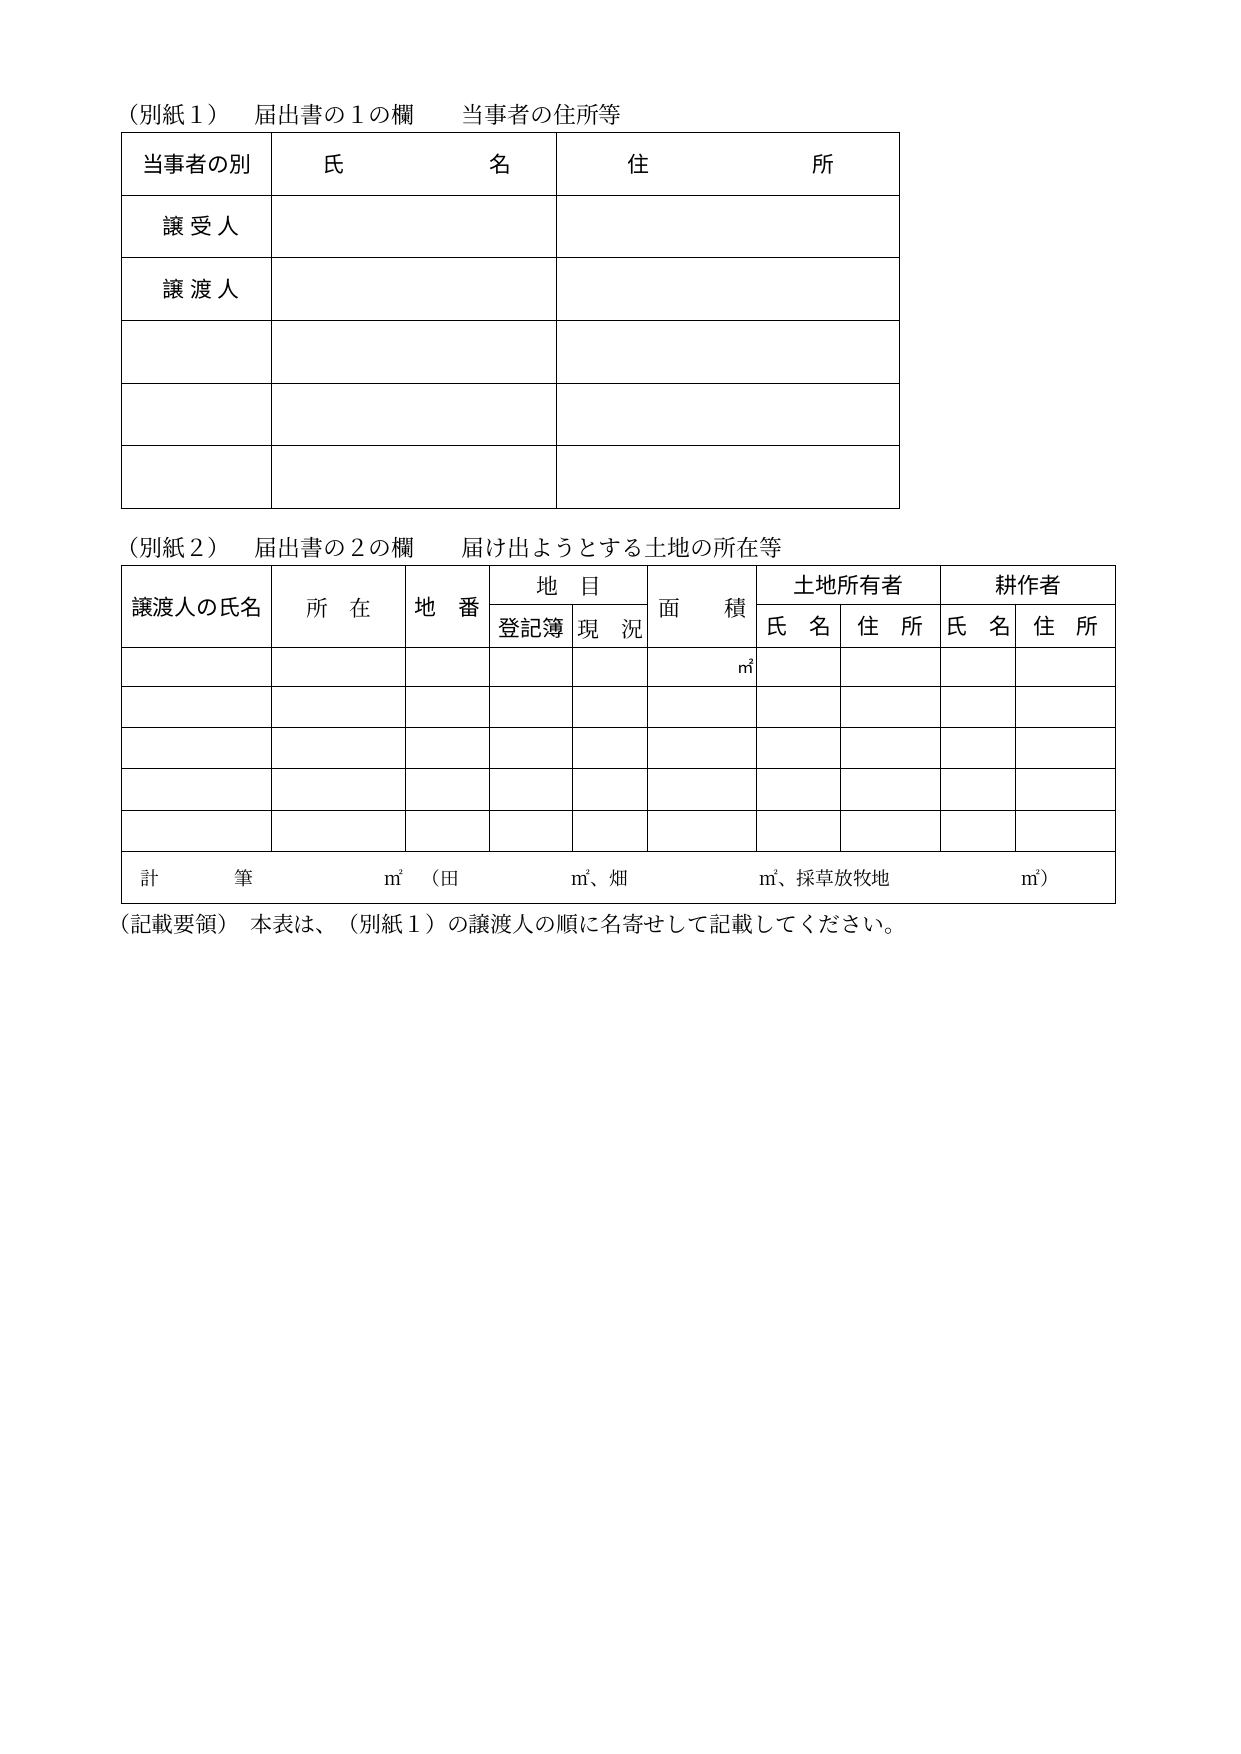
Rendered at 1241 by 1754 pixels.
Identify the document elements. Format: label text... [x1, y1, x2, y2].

table_cell [841, 811, 940, 851]
table_cell [841, 648, 940, 686]
table_cell [490, 728, 572, 768]
table_cell [841, 728, 940, 768]
table_header 面 積 [648, 566, 756, 647]
table_cell 計 筆 ㎡ （田 ㎡、畑 ㎡、採草放牧地 ㎡） [122, 852, 1115, 903]
table_cell [272, 811, 405, 851]
table_header 耕作者 [941, 566, 1115, 603]
table_cell [941, 769, 1015, 810]
table_cell [1016, 648, 1115, 686]
table_cell 氏 名 [941, 605, 1015, 647]
table_cell [757, 811, 840, 851]
table_cell ㎡ [648, 648, 756, 686]
table_cell [573, 687, 647, 727]
table_cell [573, 648, 647, 686]
table_cell [573, 769, 647, 810]
table_cell [272, 258, 556, 320]
table_cell [490, 811, 572, 851]
table_cell 現 況 [573, 605, 647, 647]
table_cell [122, 384, 271, 445]
table_cell [490, 687, 572, 727]
table_cell [557, 384, 899, 445]
table_cell [1016, 728, 1115, 768]
table_cell [1016, 811, 1115, 851]
table_cell [272, 648, 405, 686]
table_cell [757, 769, 840, 810]
table_cell [406, 728, 489, 768]
table_cell [757, 687, 840, 727]
table_cell 譲 渡 人 [122, 258, 271, 320]
table_cell [122, 446, 271, 508]
table_cell [557, 321, 899, 382]
table_cell [122, 687, 271, 727]
table_header 住 所 [557, 133, 899, 194]
table_cell [272, 728, 405, 768]
table_cell 譲 受 人 [122, 196, 271, 257]
table_cell 住 所 [1016, 605, 1115, 647]
table_cell [272, 769, 405, 810]
table_cell [1016, 769, 1115, 810]
table_cell [406, 769, 489, 810]
table_cell [122, 728, 271, 768]
table_cell [272, 196, 556, 257]
table_cell [941, 648, 1015, 686]
table_cell [122, 321, 271, 382]
table_cell [648, 769, 756, 810]
table_cell [406, 811, 489, 851]
table_cell [272, 321, 556, 382]
table_cell [122, 811, 271, 851]
table_cell [557, 196, 899, 257]
table_cell [941, 687, 1015, 727]
table_cell [573, 728, 647, 768]
table_header 譲渡人の氏名 [122, 566, 271, 647]
table_cell [648, 728, 756, 768]
table_cell [757, 648, 840, 686]
table_cell [757, 728, 840, 768]
text （記載要領） 本表は、（別紙１）の譲渡人の順に名寄せして記載してください。 [86, 904, 1165, 942]
table_cell [841, 687, 940, 727]
table_header 地 目 [490, 566, 647, 603]
table_cell [490, 769, 572, 810]
text （別紙２） 届出書の２の欄 届け出ようとする土地の所在等 [116, 527, 1165, 565]
table_cell [841, 769, 940, 810]
table_cell [122, 648, 271, 686]
table_cell [557, 258, 899, 320]
table_cell [648, 687, 756, 727]
table_header 所 在 [272, 566, 405, 647]
table_cell [272, 384, 556, 445]
text （別紙１） 届出書の１の欄 当事者の住所等 [116, 94, 1165, 132]
table_cell [406, 648, 489, 686]
table_cell [122, 769, 271, 810]
table_cell [272, 446, 556, 508]
table_header 氏 名 [272, 133, 556, 194]
table_cell [557, 446, 899, 508]
table_header 地 番 [406, 566, 489, 647]
table_cell [490, 648, 572, 686]
table_cell 氏 名 [757, 605, 840, 647]
table_cell [272, 687, 405, 727]
table_cell [648, 811, 756, 851]
table_cell [406, 687, 489, 727]
table_cell [941, 811, 1015, 851]
table_cell [1016, 687, 1115, 727]
table_cell 住 所 [841, 605, 940, 647]
table_cell [573, 811, 647, 851]
table_header 当事者の別 [122, 133, 271, 194]
table_cell [941, 728, 1015, 768]
table_cell 登記簿 [490, 605, 572, 647]
table_header 土地所有者 [757, 566, 940, 603]
